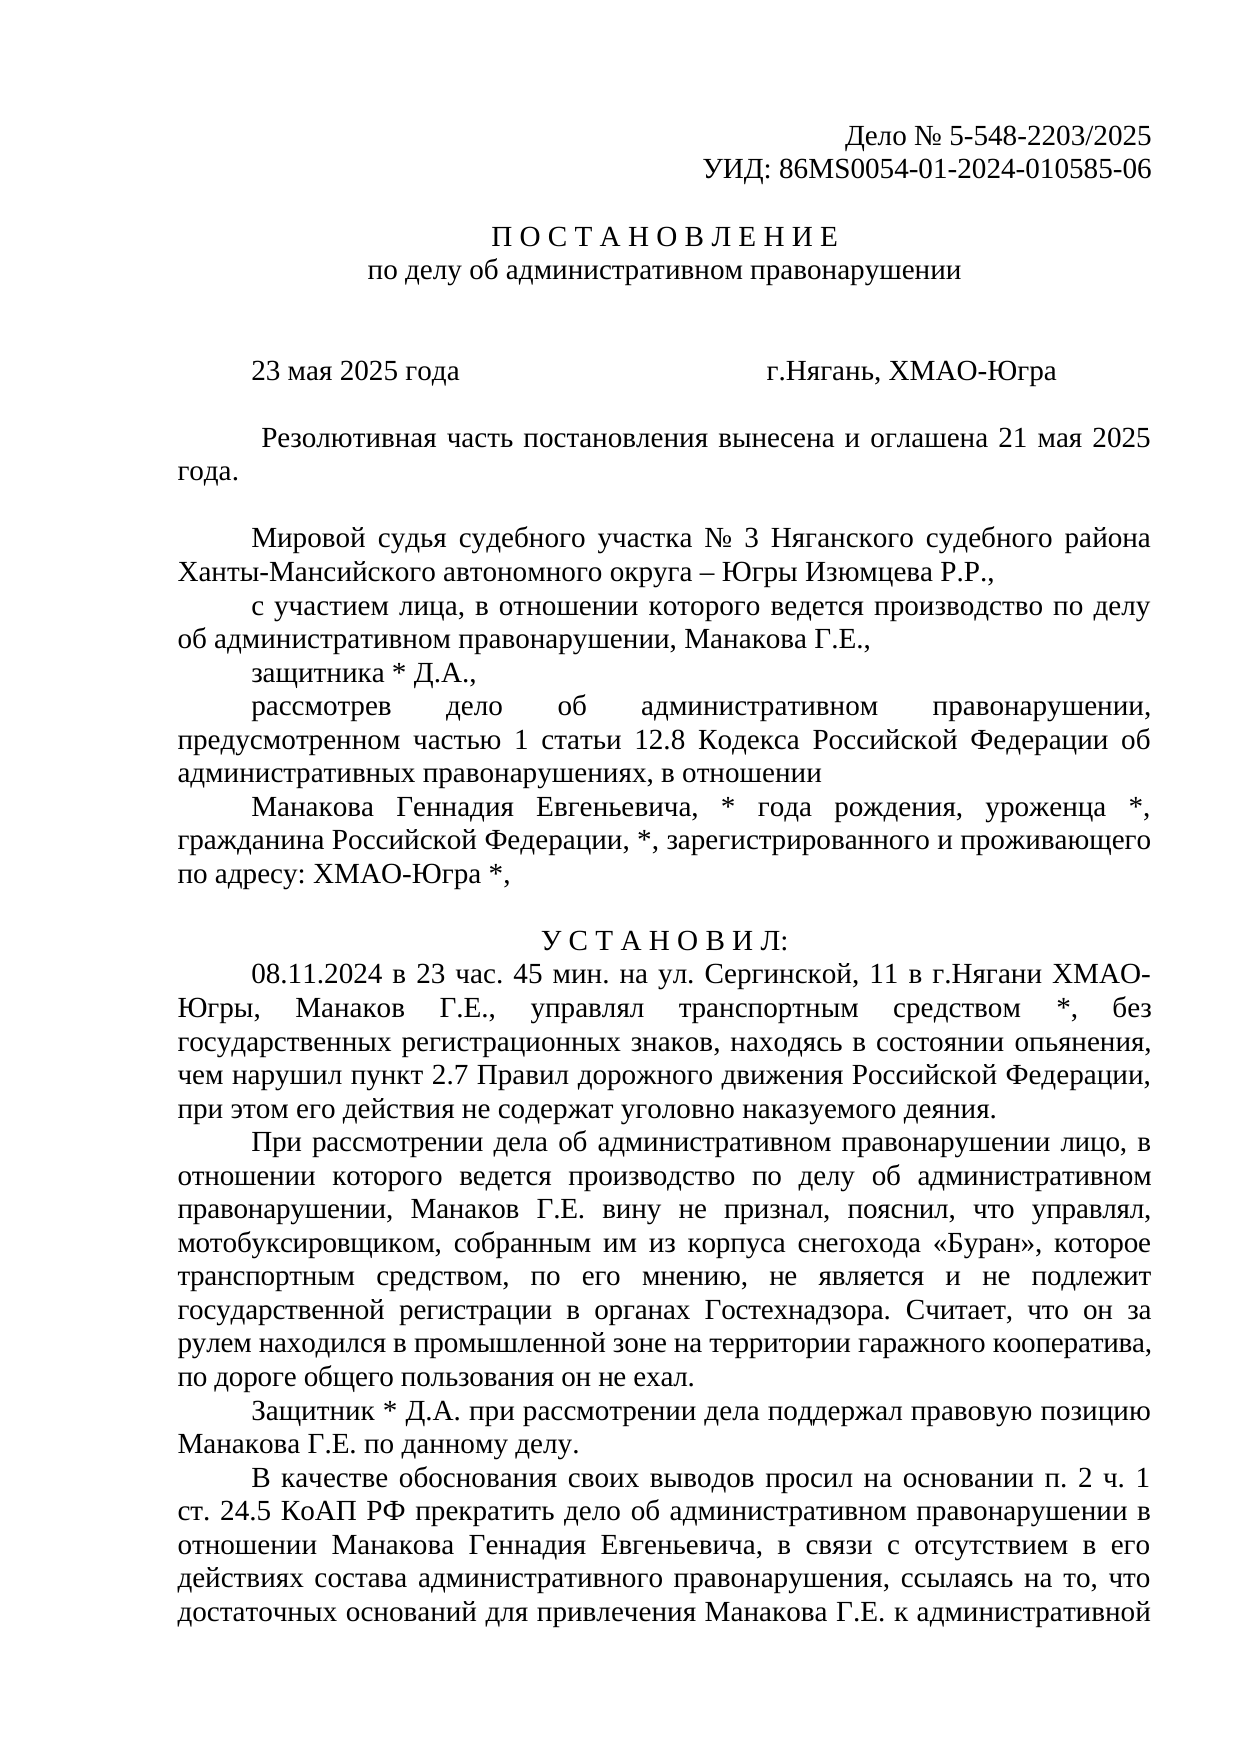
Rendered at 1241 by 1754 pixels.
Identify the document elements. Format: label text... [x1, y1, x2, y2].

text с участием лица, в отношении которого ведется производство по делу об административном правонарушении, Манакова Г.Е., [177, 588, 1152, 655]
text 23 мая 2025 года г.Нягань, ХМАО-Югра [177, 353, 1152, 386]
text Дело № 5-548-2203/2025 [177, 118, 1152, 152]
text Защитник * Д.А. при рассмотрении дела поддержал правовую позицию Манакова Г.Е. по данному делу. [177, 1393, 1152, 1460]
text У С Т А Н О В И Л: [177, 923, 1152, 957]
text рассмотрев дело об административном правонарушении, предусмотренном частью 1 статьи 12.8 Кодекса Российской Федерации об административных правонарушениях, в отношении [177, 688, 1152, 789]
text по делу об административном правонарушении [177, 252, 1152, 286]
text П О С Т А Н О В Л Е Н И Е [177, 219, 1152, 252]
text Резолютивная часть постановления вынесена и оглашена 21 мая 2025 года. [177, 420, 1152, 487]
text защитника * Д.А., [177, 655, 1152, 688]
text 08.11.2024 в 23 час. 45 мин. на ул. Сергинской, 11 в г.Нягани ХМАО-Югры, Манаков Г.Е., управлял транспортным средством *, без государственных регистрационных знаков, находясь в состоянии опьянения, чем нарушил пункт 2.7 Правил дорожного движения Российской Федерации, при этом его действия не содержат уголовно наказуемого деяния. [177, 957, 1152, 1124]
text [177, 1460, 1152, 1627]
text При рассмотрении дела об административном правонарушении лицо, в отношении которого ведется производство по делу об административном правонарушении, Манаков Г.Е. вину не признал, пояснил, что управлял, мотобуксировщиком, собранным им из корпуса снегохода «Буран», которое транспортным средством, по его мнению, не является и не подлежит государственной регистрации в органах Гостехнадзора. Считает, что он за рулем находился в промышленной зоне на территории гаражного кооператива, по дороге общего пользования он не ехал. [177, 1124, 1152, 1393]
text Манакова Геннадия Евгеньевича, * года рождения, уроженца *, гражданина Российской Федерации, *, зарегистрированного и проживающего по адресу: ХМАО-Югра *, [177, 789, 1152, 889]
text Мировой судья судебного участка № 3 Няганского судебного района Ханты-Мансийского автономного округа – Югры Изюмцева Р.Р., [177, 521, 1152, 588]
text УИД: 86MS0054-01-2024-010585-06 [177, 152, 1152, 185]
